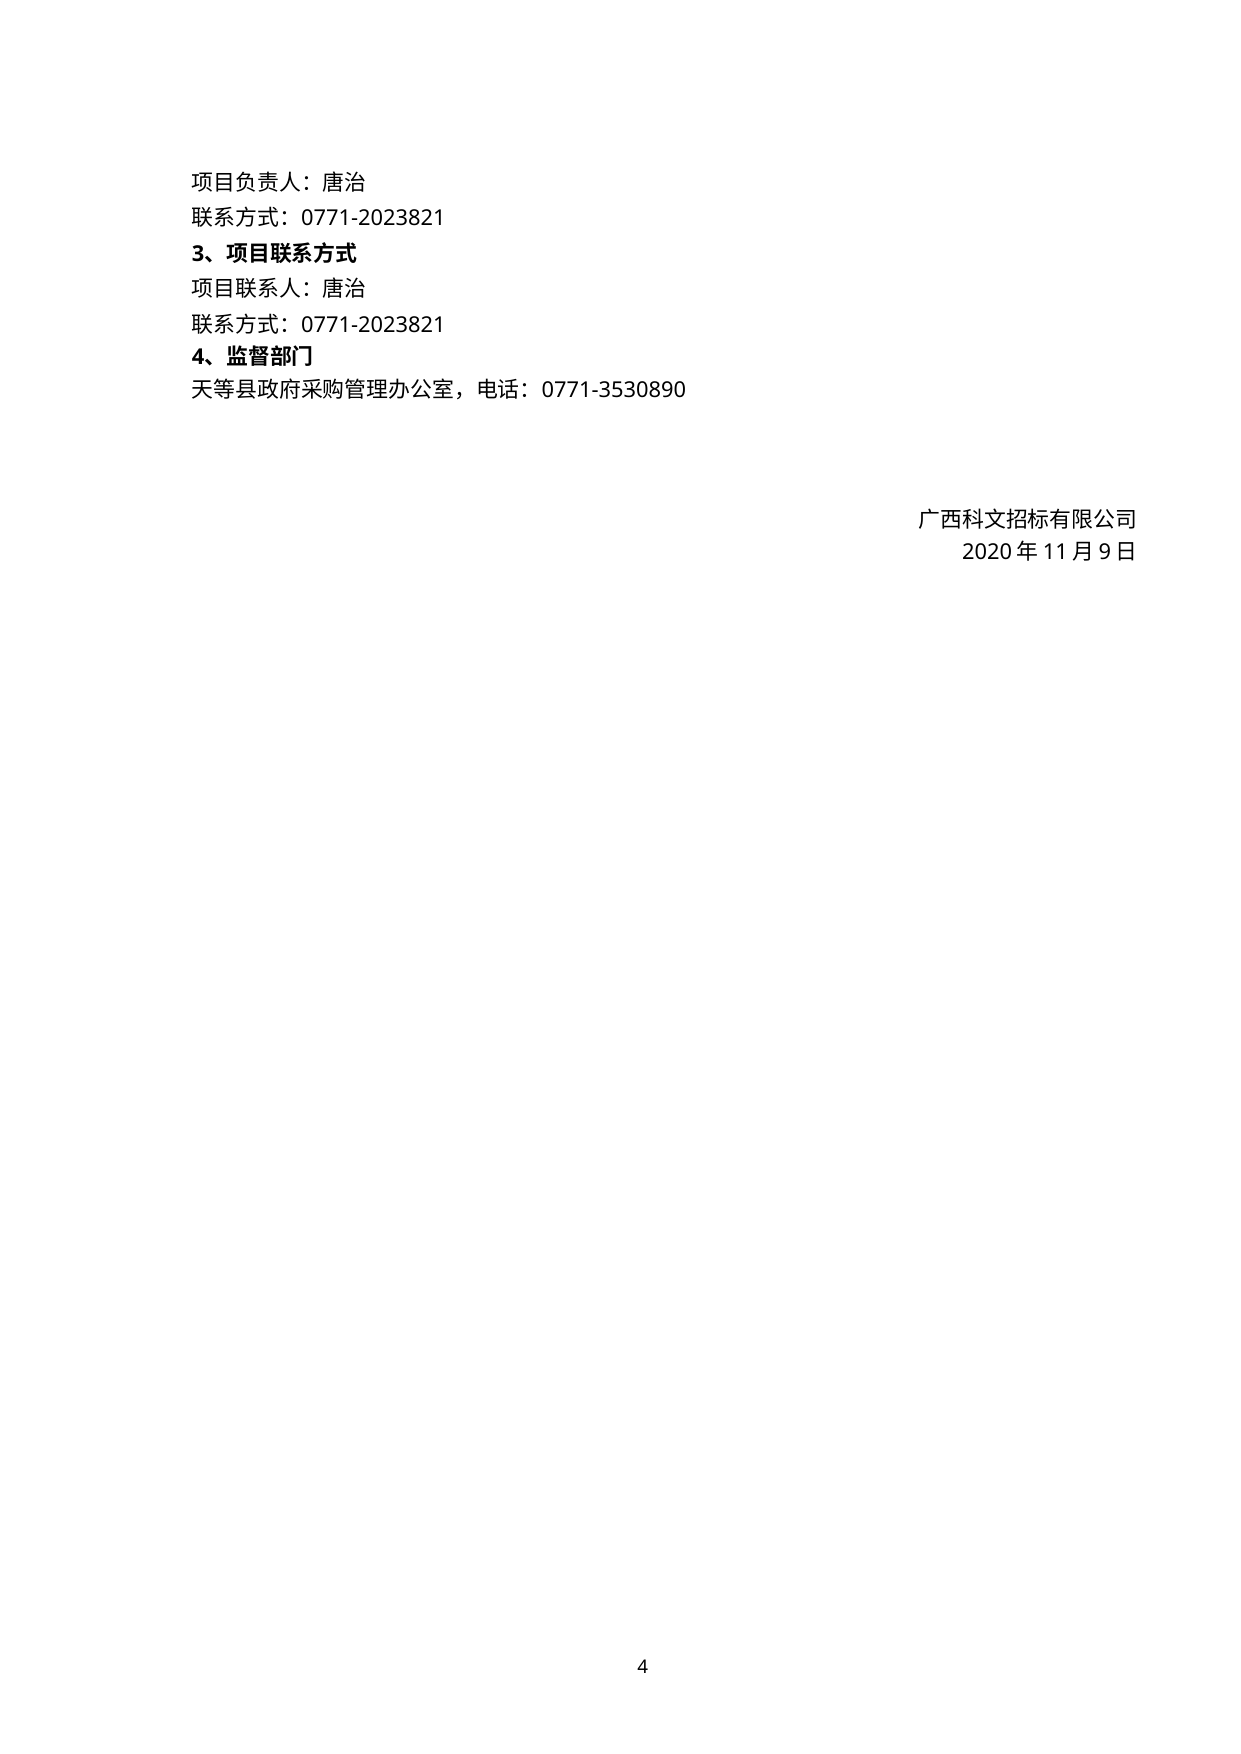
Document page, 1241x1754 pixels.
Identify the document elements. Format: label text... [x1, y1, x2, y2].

text 广西科文招标有限公司 [148, 502, 1137, 534]
text 项目负责人：唐治 [148, 162, 1137, 197]
text 天等县政府采购管理办公室，电话：0771-3530890 [148, 372, 1137, 404]
text 4、监督部门 [148, 339, 1137, 372]
text 2020年11月9日 [148, 534, 1137, 567]
text 联系方式：0771-2023821 [148, 197, 1137, 233]
text 3、项目联系方式 [148, 233, 1137, 268]
text 联系方式：0771-2023821 [148, 304, 1137, 339]
text 项目联系人：唐治 [148, 268, 1137, 304]
